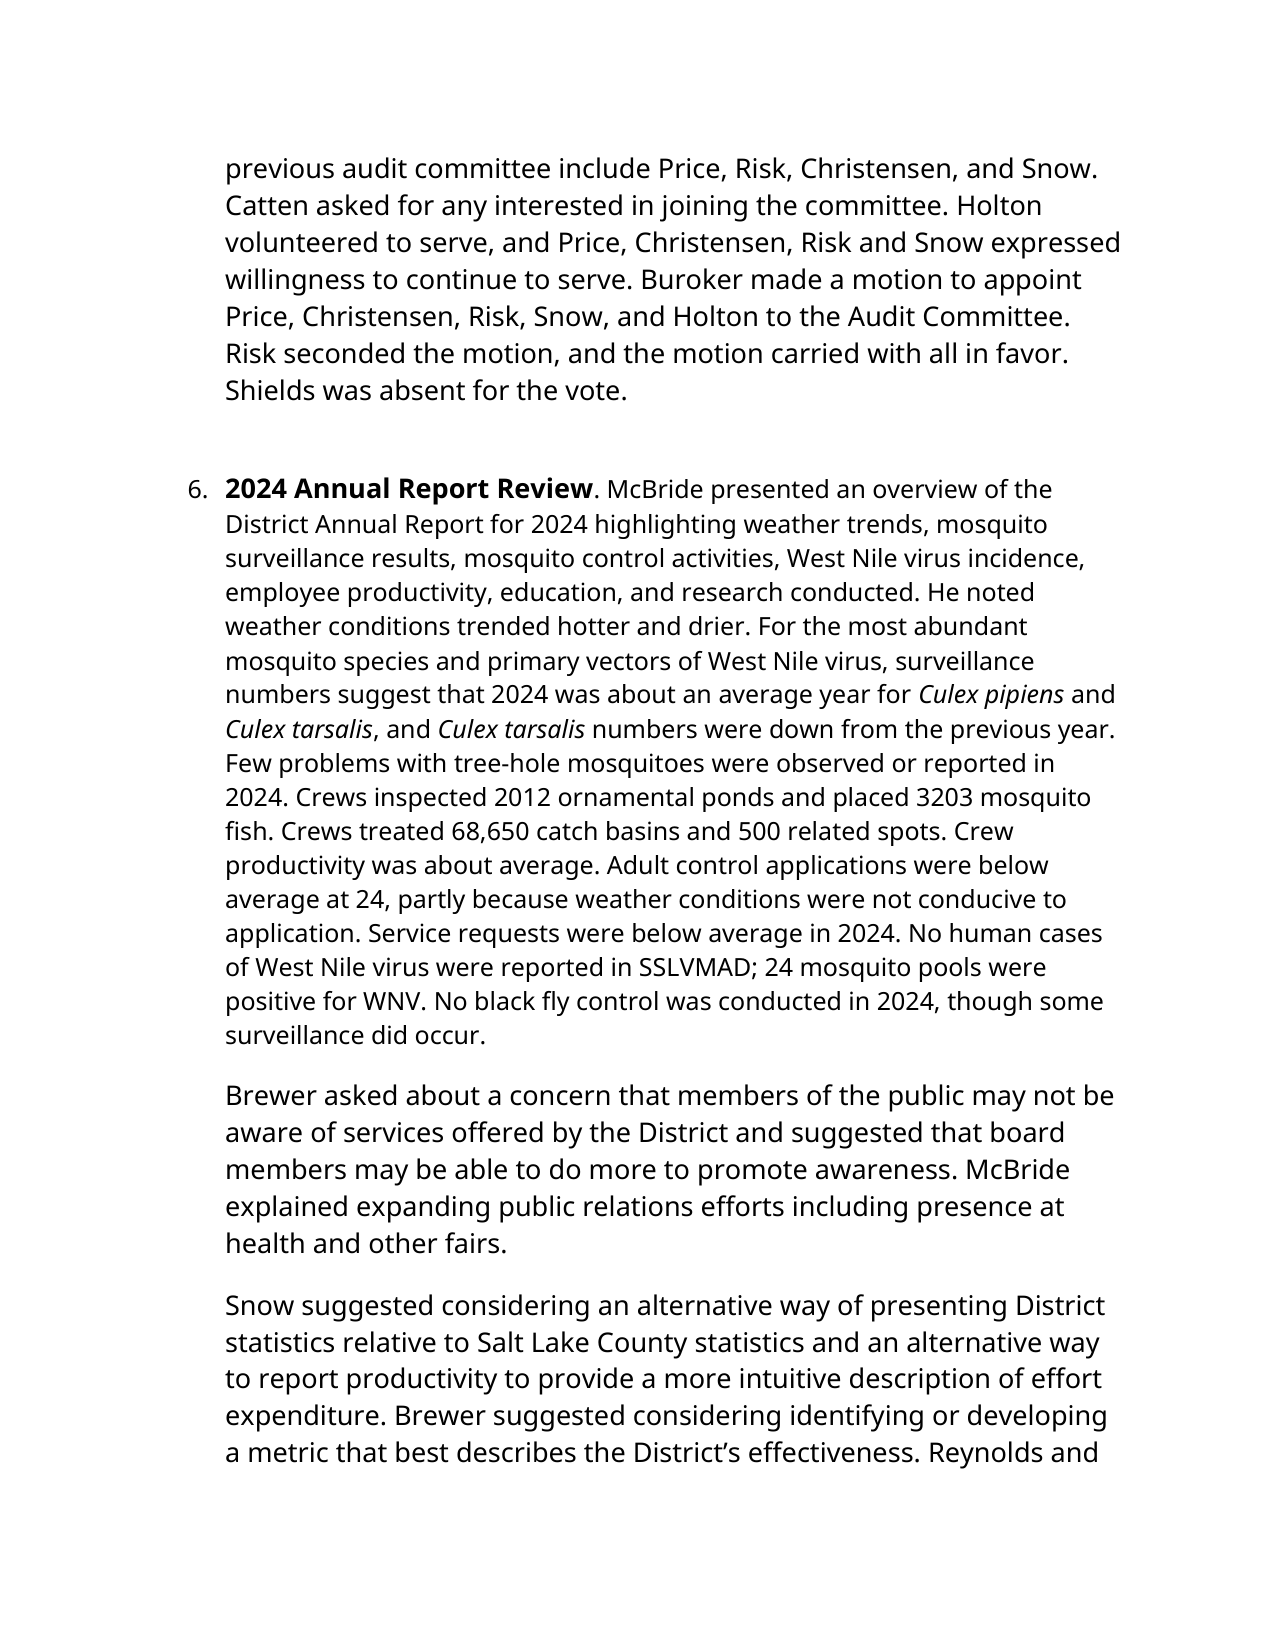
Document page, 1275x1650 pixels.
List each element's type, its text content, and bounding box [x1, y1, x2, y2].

list 2024 Annual Report Review. McBride presented an overview of the District Annual Report for 2024 highlighting weather trends, mosquito surveillance results, mosquito control activities, West Nile virus incidence, employee productivity, education, and research conducted. He noted weather conditions trended hotter and drier. For the most abundant mosquito species and primary vectors of West Nile virus, surveillance numbers suggest that 2024 was about an average year for Culex pipiens and Culex tarsalis, and Culex tarsalis numbers were down from the previous year. Few problems with tree-hole mosquitoes were observed or reported in 2024. Crews inspected 2012 ornamental ponds and placed 3203 mosquito fish. Crews treated 68,650 catch basins and 500 related spots. Crew productivity was about average. Adult control applications were below average at 24, partly because weather conditions were not conducive to application. Service requests were below average in 2024. No human cases of West Nile virus were reported in SSLVMAD; 24 mosquito pools were positive for WNV. No black fly control was conducted in 2024, though some surveillance did occur. [187, 470, 1125, 1052]
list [225, 1286, 1125, 1471]
list Brewer asked about a concern that members of the public may not be aware of services offered by the District and suggested that board members may be able to do more to promote awareness. McBride explained expanding public relations efforts including presence at health and other fairs. [225, 1077, 1125, 1261]
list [187, 150, 1125, 408]
